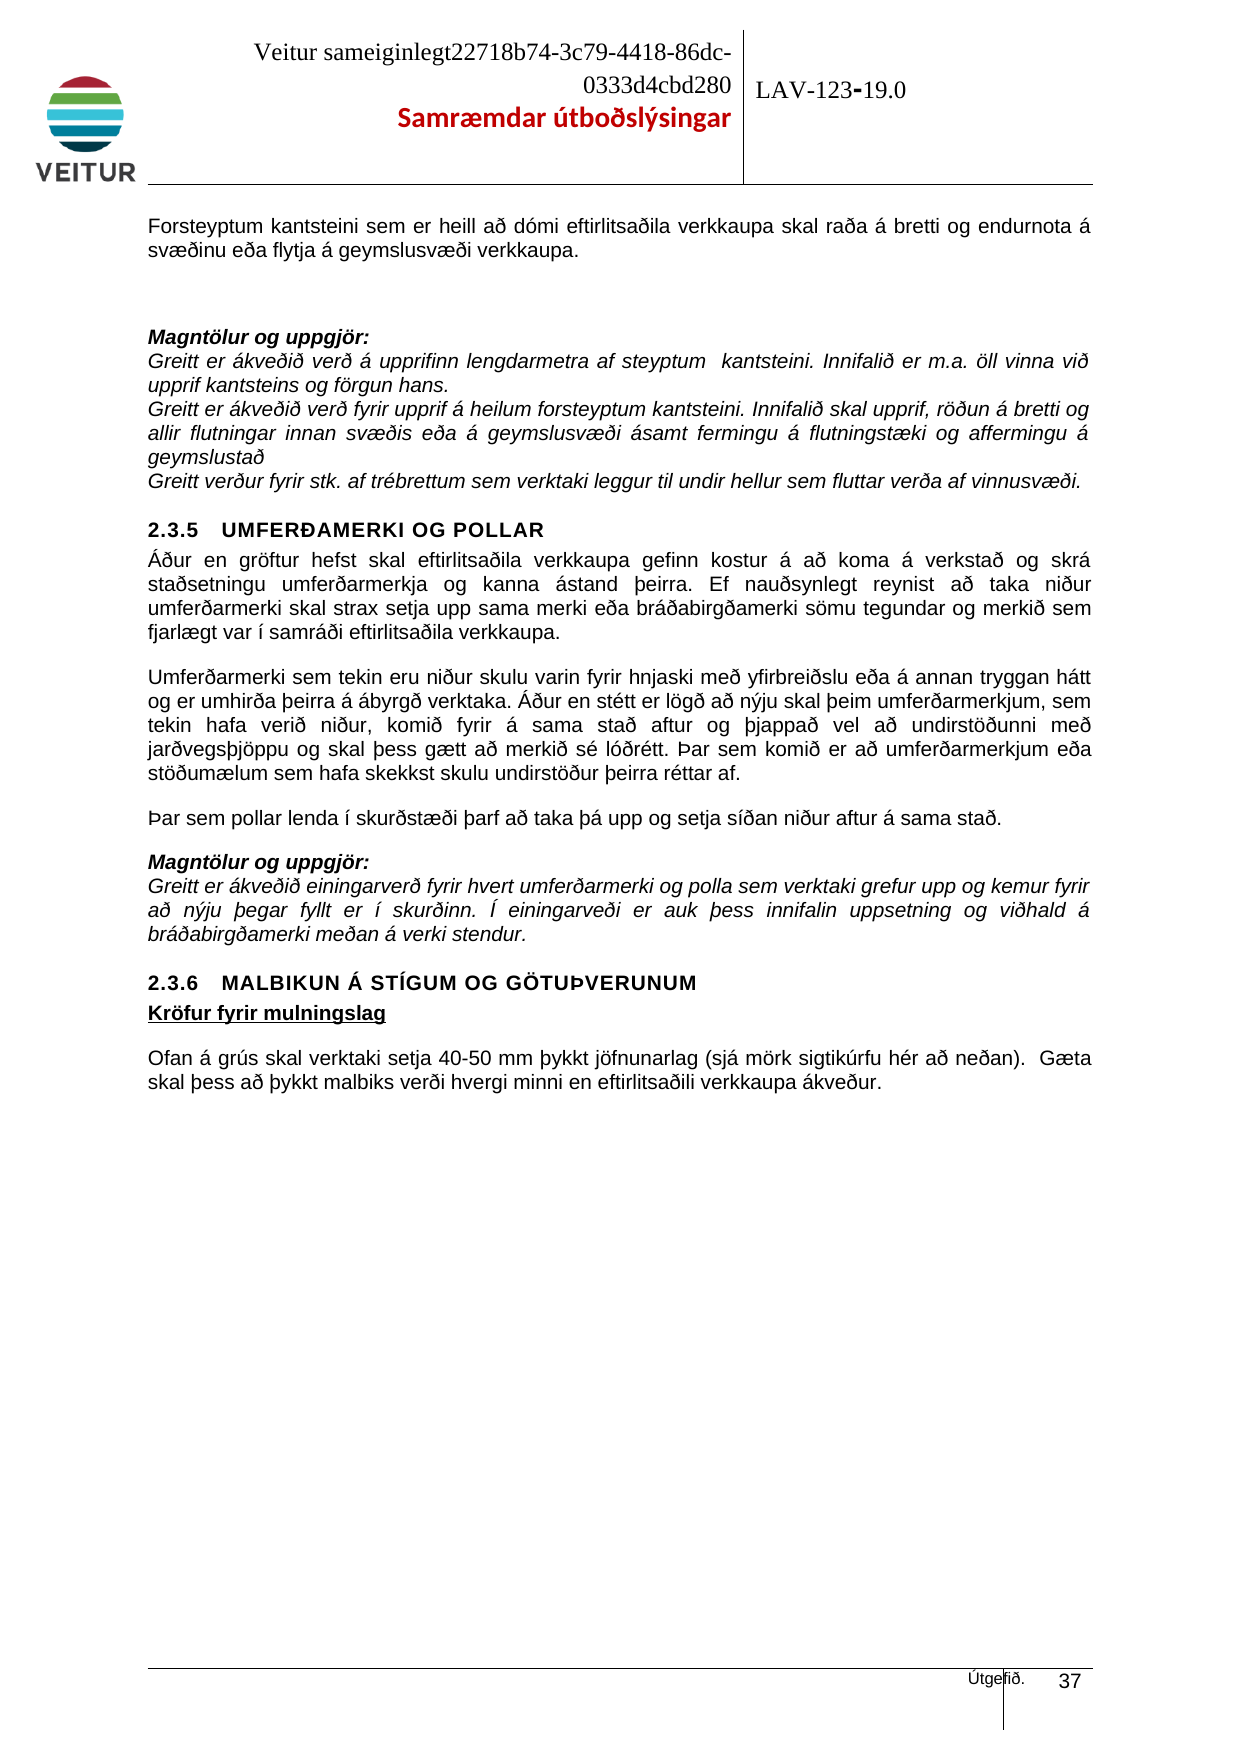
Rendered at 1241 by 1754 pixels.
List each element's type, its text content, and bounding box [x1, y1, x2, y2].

text Greitt verður fyrir stk. af trébrettum sem verktaki leggur til undir hellur sem fluttar verða af vinnusvæði. [148, 469, 1093, 493]
text Greitt er ákveðið verð fyrir upprif á heilum forsteyptum kantsteini. Innifalið skal upprif, röðun á bretti og allir flutningar innan svæðis eða á geymslusvæði ásamt fermingu á flutningstæki og affermingu á geymslustað [148, 397, 1093, 469]
text Umferðarmerki sem tekin eru niður skulu varin fyrir hnjaski með yfirbreiðslu eða á annan tryggan hátt og er umhirða þeirra á ábyrgð verktaka. Áður en stétt er lögð að nýju skal þeim umferðarmerkjum, sem tekin hafa verið niður, komið fyrir á sama stað aftur og þjappað vel að undirstöðunni með jarðvegsþjöppu og skal þess gætt að merkið sé lóðrétt. Þar sem komið er að umferðarmerkjum eða stöðumælum sem hafa skekkst skulu undirstöður þeirra réttar af. [148, 665, 1093, 784]
text Ofan á grús skal verktaki setja 40-50 mm þykkt jöfnunarlag (sjá mörk sigtikúrfu hér að neðan). Gæta skal þess að þykkt malbiks verði hvergi minni en eftirlitsaðili verkkaupa ákveður. [148, 1046, 1093, 1094]
text Kröfur fyrir mulningslag [148, 1001, 1093, 1025]
text Greitt er ákveðið verð á upprifinn lengdarmetra af steyptum kantsteini. Innifalið er m.a. öll vinna við upprif kantsteins og förgun hans. [148, 349, 1093, 397]
text Greitt er ákveðið einingarverð fyrir hvert umferðarmerki og polla sem verktaki grefur upp og kemur fyrir að nýju þegar fyllt er í skurðinn. Í einingarveði er auk þess innifalin uppsetning og viðhald á bráðabirgðamerki meðan á verki stendur. [148, 874, 1093, 946]
text Magntölur og uppgjör: [148, 850, 1093, 874]
subtitle UMFERÐAMERKI OG POLLAR [148, 518, 1093, 542]
text Magntölur og uppgjör: [148, 325, 1093, 349]
text Þar sem pollar lenda í skurðstæði þarf að taka þá upp og setja síðan niður aftur á sama stað. [148, 805, 1093, 829]
text Forsteyptum kantsteini sem er heill að dómi eftirlitsaðila verkkaupa skal raða á bretti og endurnota á svæðinu eða flytja á geymslusvæði verkkaupa. [148, 214, 1093, 262]
picture [28, 71, 142, 187]
subtitle MALBIKUN Á STÍGUM OG GÖTUÞVERUNUM [148, 971, 1093, 995]
text Áður en gröftur hefst skal eftirlitsaðila verkkaupa gefinn kostur á að koma á verkstað og skrá staðsetningu umferðarmerkja og kanna ástand þeirra. Ef nauðsynlegt reynist að taka niður umferðarmerki skal strax setja upp sama merki eða bráðabirgðamerki sömu tegundar og merkið sem fjarlægt var í samráði eftirlitsaðila verkkaupa. [148, 548, 1093, 644]
